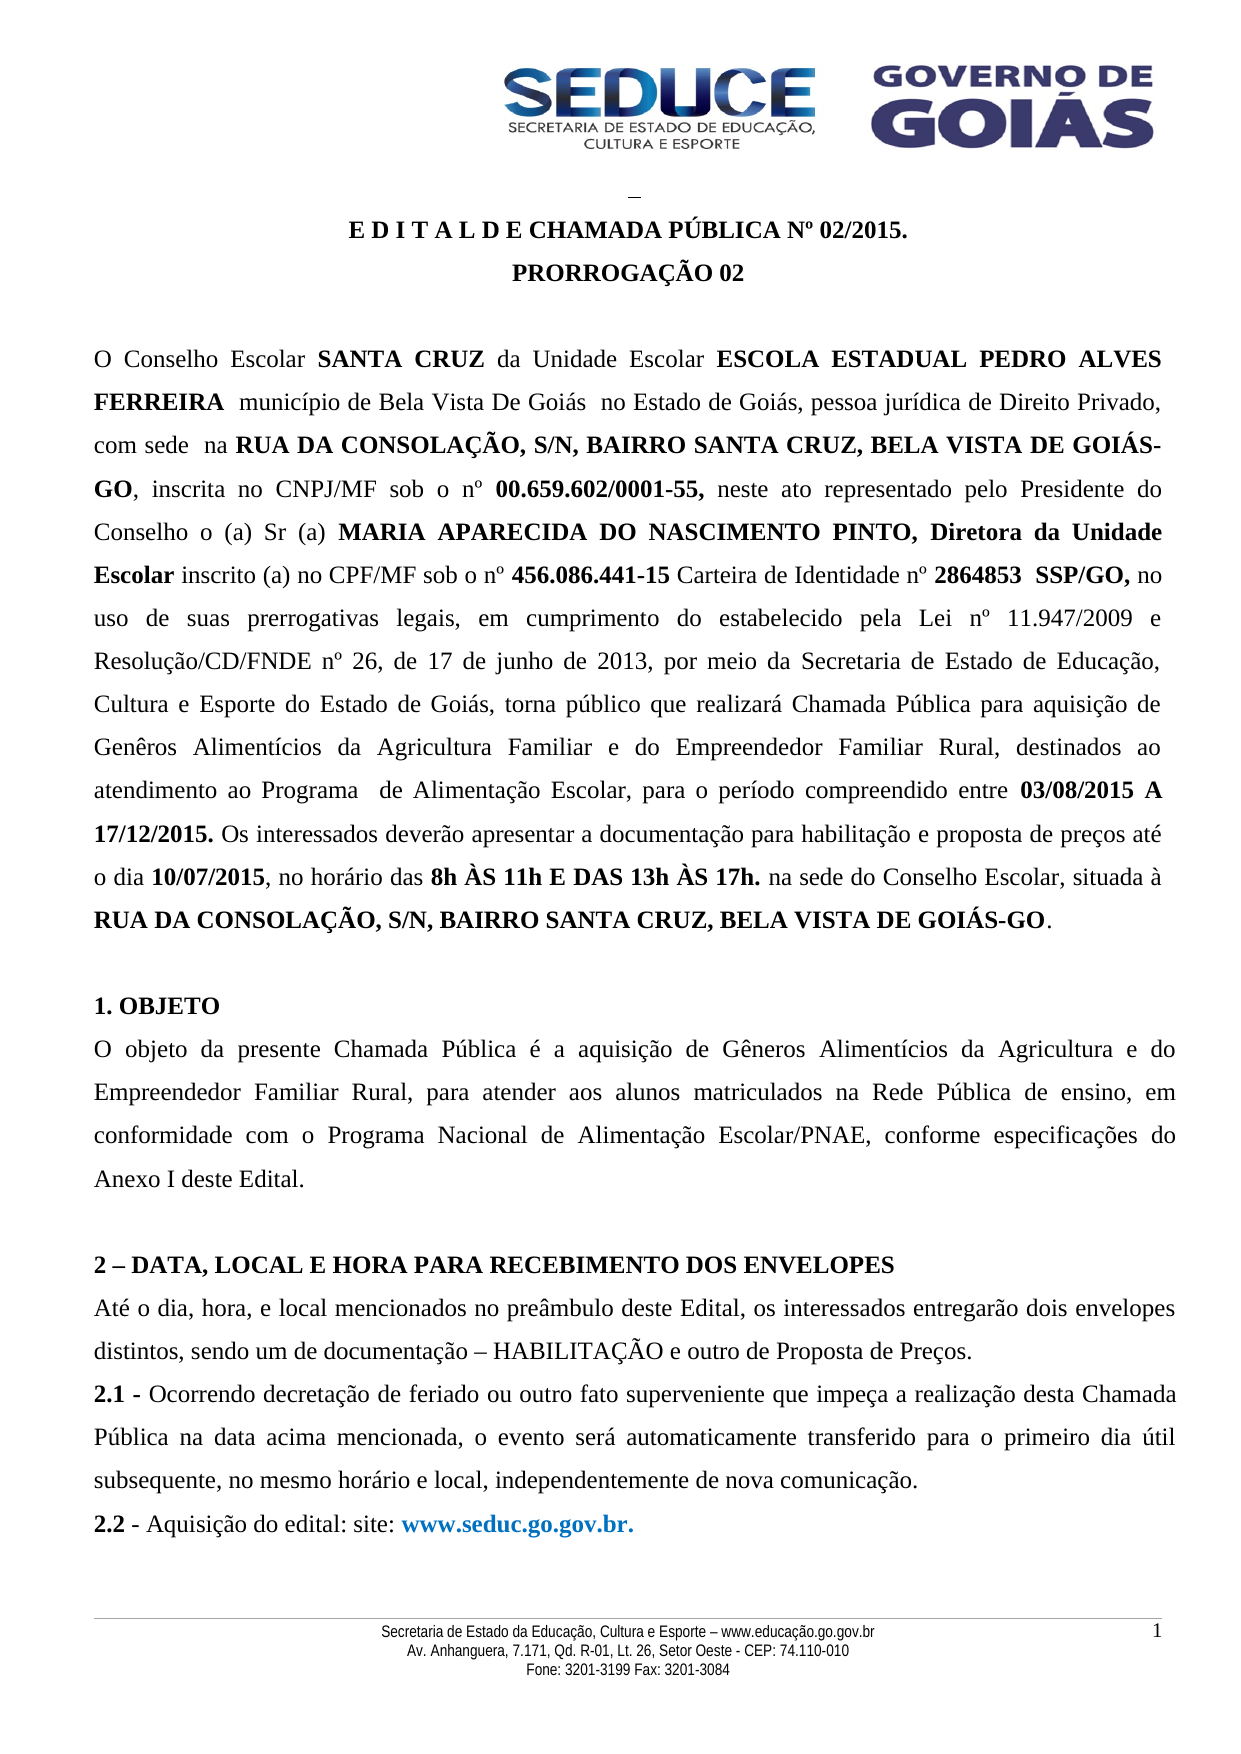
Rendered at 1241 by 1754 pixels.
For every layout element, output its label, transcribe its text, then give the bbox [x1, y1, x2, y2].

text PRORROGAÇÃO 02 [94, 258, 1162, 287]
text O objeto da presente Chamada Pública é a aquisição de Gêneros Alimentícios da Agricultura e do Empreendedor Familiar Rural, para atender aos alunos matriculados na Rede Pública de ensino, em conformidade com o Programa Nacional de Alimentação Escolar/PNAE, conforme especificações do Anexo I deste Edital. [94, 1034, 1177, 1192]
text E D I T A L D E CHAMADA PÚBLICA Nº 02/2015. [94, 215, 1162, 244]
text Até o dia, hora, e local mencionados no preâmbulo deste Edital, os interessados entregarão dois envelopes distintos, sendo um de documentação – HABILITAÇÃO e outro de Proposta de Preços. [94, 1293, 1177, 1365]
picture [503, 59, 1163, 158]
text O Conselho Escolar SANTA CRUZ da Unidade Escolar ESCOLA ESTADUAL PEDRO ALVES FERREIRA município de Bela Vista De Goiás no Estado de Goiás, pessoa jurídica de Direito Privado, com sede na RUA DA CONSOLAÇÃO, S/N, BAIRRO SANTA CRUZ, BELA VISTA DE GOIÁS-GO, inscrita no CNPJ/MF sob o nº 00.659.602/0001-55, neste ato representado pelo Presidente do Conselho o (a) Sr (a) MARIA APARECIDA DO NASCIMENTO PINTO, Diretora da Unidade Escolar inscrito (a) no CPF/MF sob o nº 456.086.441-15 Carteira de Identidade nº 2864853 SSP/GO, no uso de suas prerrogativas legais, em cumprimento do estabelecido pela Lei nº 11.947/2009 e Resolução/CD/FNDE nº 26, de 17 de junho de 2013, por meio da Secretaria de Estado de Educação, Cultura e Esporte do Estado de Goiás, torna público que realizará Chamada Pública para aquisição de Genêros Alimentícios da Agricultura Familiar e do Empreendedor Familiar Rural, destinados ao atendimento ao Programa de Alimentação Escolar, para o período compreendido entre 03/08/2015 A 17/12/2015. Os interessados deverão apresentar a documentação para habilitação e proposta de preços até o dia 10/07/2015, no horário das 8h ÀS 11h E DAS 13h ÀS 17h. na sede do Conselho Escolar, situada à RUA DA CONSOLAÇÃO, S/N, BAIRRO SANTA CRUZ, BELA VISTA DE GOIÁS-GO. [94, 344, 1162, 934]
text 2 – DATA, LOCAL E HORA PARA RECEBIMENTO DOS ENVELOPES [94, 1250, 1177, 1279]
text 1. OBJETO [94, 991, 1177, 1020]
text 2.2 - Aquisição do edital: site: www.seduc.go.gov.br. [94, 1509, 1177, 1537]
text 2.1 - Ocorrendo decretação de feriado ou outro fato superveniente que impeça a realização desta Chamada Pública na data acima mencionada, o evento será automaticamente transferido para o primeiro dia útil subsequente, no mesmo horário e local, independentemente de nova comunicação. [94, 1379, 1177, 1494]
